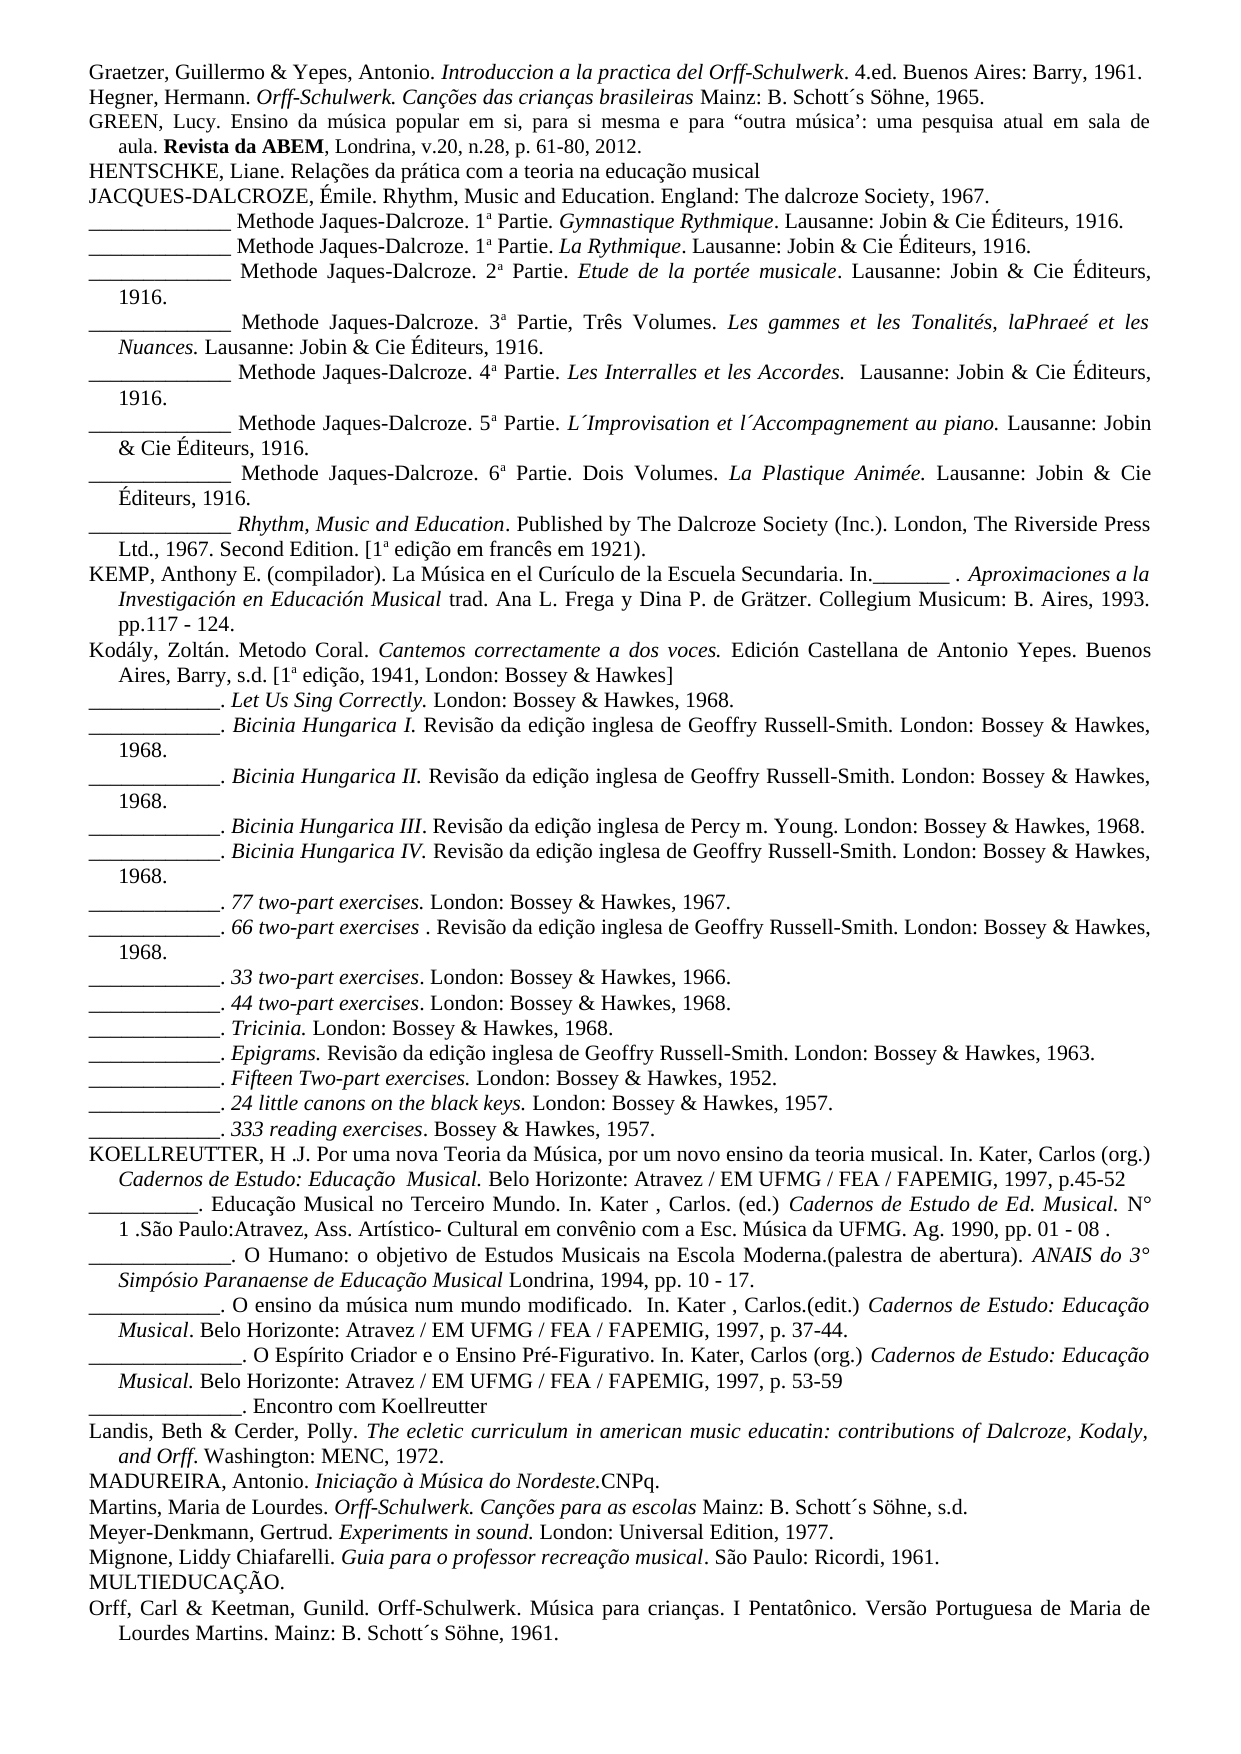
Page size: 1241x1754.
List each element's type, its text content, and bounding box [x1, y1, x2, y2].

text ______________. Encontro com Koellreutter [89, 1393, 1152, 1418]
text ____________. 77 two-part exercises. London: Bossey & Hawkes, 1967. [89, 889, 1152, 914]
text ____________. 333 reading exercises. Bossey & Hawkes, 1957. [89, 1116, 1152, 1141]
text _____________ Methode Jaques-Dalcroze. 5a Partie. L´Improvisation et l´Accompagnement au piano. Lausanne: Jobin & Cie Éditeurs, 1916. [89, 410, 1152, 460]
text Orff, Carl & Keetman, Gunild. Orff-Schulwerk. Música para crianças. I Pentatônico. Versão Portuguesa de Maria de Lourdes Martins. Mainz: B. Schott´s Söhne, 1961. [89, 1594, 1152, 1645]
text Kodály, Zoltán. Metodo Coral. Cantemos correctamente a dos voces. Edición Castellana de Antonio Yepes. Buenos Aires, Barry, s.d. [1a edição, 1941, London: Bossey & Hawkes] [89, 637, 1152, 687]
text __________. Educação Musical no Terceiro Mundo. In. Kater , Carlos. (ed.) Cadernos de Estudo de Ed. Musical. N° 1 .São Paulo:Atravez, Ass. Artístico- Cultural em convênio com a Esc. Música da UFMG. Ag. 1990, pp. 01 - 08 . [89, 1191, 1152, 1242]
text ____________. Fifteen Two-part exercises. London: Bossey & Hawkes, 1952. [89, 1065, 1152, 1090]
text _____________ Methode Jaques-Dalcroze. 1a Partie. Gymnastique Rythmique. Lausanne: Jobin & Cie Éditeurs, 1916. [89, 208, 1152, 233]
text ____________. Bicinia Hungarica II. Revisão da edição inglesa de Geoffry Russell-Smith. London: Bossey & Hawkes, 1968. [89, 763, 1152, 813]
text _____________ Methode Jaques-Dalcroze. 4a Partie. Les Interralles et les Accordes. Lausanne: Jobin & Cie Éditeurs, 1916. [89, 359, 1152, 410]
text Martins, Maria de Lourdes. Orff-Schulwerk. Canções para as escolas Mainz: B. Schott´s Söhne, s.d. [89, 1494, 1152, 1519]
text ____________. 33 two-part exercises. London: Bossey & Hawkes, 1966. [89, 964, 1152, 989]
text ____________. Let Us Sing Correctly. London: Bossey & Hawkes, 1968. [89, 687, 1152, 712]
text Hegner, Hermann. Orff-Schulwerk. Canções das crianças brasileiras Mainz: B. Schott´s Söhne, 1965. [89, 84, 1152, 109]
text GREEN, Lucy. Ensino da música popular em si, para si mesma e para “outra música’: uma pesquisa atual em sala de aula. Revista da ABEM, Londrina, v.20, n.28, p. 61-80, 2012. [89, 109, 1152, 158]
text Meyer-Denkmann, Gertrud. Experiments in sound. London: Universal Edition, 1977. [89, 1519, 1152, 1544]
text MULTIEDUCAÇÃO. [89, 1569, 1152, 1594]
text KOELLREUTTER, H .J. Por uma nova Teoria da Música, por um novo ensino da teoria musical. In. Kater, Carlos (org.) Cadernos de Estudo: Educação Musical. Belo Horizonte: Atravez / EM UFMG / FEA / FAPEMIG, 1997, p.45-52 [89, 1141, 1152, 1191]
text _____________ Methode Jaques-Dalcroze. 1a Partie. La Rythmique. Lausanne: Jobin & Cie Éditeurs, 1916. [89, 233, 1152, 258]
text _____________ Methode Jaques-Dalcroze. 2a Partie. Etude de la portée musicale. Lausanne: Jobin & Cie Éditeurs, 1916. [89, 258, 1152, 309]
text ____________. Epigrams. Revisão da edição inglesa de Geoffry Russell-Smith. London: Bossey & Hawkes, 1963. [89, 1040, 1152, 1065]
text Mignone, Liddy Chiafarelli. Guia para o professor recreação musical. São Paulo: Ricordi, 1961. [89, 1544, 1152, 1569]
text ____________. 44 two-part exercises. London: Bossey & Hawkes, 1968. [89, 989, 1152, 1015]
text Landis, Beth & Cerder, Polly. The ecletic curriculum in american music educatin: contributions of Dalcroze, Kodaly, and Orff. Washington: MENC, 1972. [89, 1418, 1152, 1468]
text _____________ Methode Jaques-Dalcroze. 6a Partie. Dois Volumes. La Plastique Animée. Lausanne: Jobin & Cie Éditeurs, 1916. [89, 460, 1152, 511]
text _____________ Rhythm, Music and Education. Published by The Dalcroze Society (Inc.). London, The Riverside Press Ltd., 1967. Second Edition. [1a edição em francês em 1921). [89, 511, 1152, 561]
text ____________. Tricinia. London: Bossey & Hawkes, 1968. [89, 1015, 1152, 1040]
text ____________. 66 two-part exercises . Revisão da edição inglesa de Geoffry Russell-Smith. London: Bossey & Hawkes, 1968. [89, 914, 1152, 964]
text ____________. Bicinia Hungarica IV. Revisão da edição inglesa de Geoffry Russell-Smith. London: Bossey & Hawkes, 1968. [89, 838, 1152, 889]
text _____________ Methode Jaques-Dalcroze. 3a Partie, Três Volumes. Les gammes et les Tonalités, laPhraeé et les Nuances. Lausanne: Jobin & Cie Éditeurs, 1916. [89, 309, 1152, 359]
text Graetzer, Guillermo & Yepes, Antonio. Introduccion a la practica del Orff-Schulwerk. 4.ed. Buenos Aires: Barry, 1961. [89, 59, 1152, 84]
text MADUREIRA, Antonio. Iniciação à Música do Nordeste.CNPq. [89, 1468, 1152, 1494]
text ____________. Bicinia Hungarica III. Revisão da edição inglesa de Percy m. Young. London: Bossey & Hawkes, 1968. [89, 813, 1152, 838]
text KEMP, Anthony E. (compilador). La Música en el Curículo de la Escuela Secundaria. In._______ . Aproximaciones a la Investigación en Educación Musical trad. Ana L. Frega y Dina P. de Grätzer. Collegium Musicum: B. Aires, 1993. pp.117 - 124. [89, 561, 1152, 637]
text JACQUES-DALCROZE, Émile. Rhythm, Music and Education. England: The dalcroze Society, 1967. [89, 183, 1152, 208]
text ____________. Bicinia Hungarica I. Revisão da edição inglesa de Geoffry Russell-Smith. London: Bossey & Hawkes, 1968. [89, 712, 1152, 763]
text ____________. 24 little canons on the black keys. London: Bossey & Hawkes, 1957. [89, 1090, 1152, 1116]
text ____________. O ensino da música num mundo modificado. In. Kater , Carlos.(edit.) Cadernos de Estudo: Educação Musical. Belo Horizonte: Atravez / EM UFMG / FEA / FAPEMIG, 1997, p. 37-44. [89, 1292, 1152, 1342]
text HENTSCHKE, Liane. Relações da prática com a teoria na educação musical [89, 158, 1152, 183]
text _____________. O Humano: o objetivo de Estudos Musicais na Escola Moderna.(palestra de abertura). ANAIS do 3° Simpósio Paranaense de Educação Musical Londrina, 1994, pp. 10 - 17. [89, 1242, 1152, 1292]
text ______________. O Espírito Criador e o Ensino Pré-Figurativo. In. Kater, Carlos (org.) Cadernos de Estudo: Educação Musical. Belo Horizonte: Atravez / EM UFMG / FEA / FAPEMIG, 1997, p. 53-59 [89, 1342, 1152, 1393]
